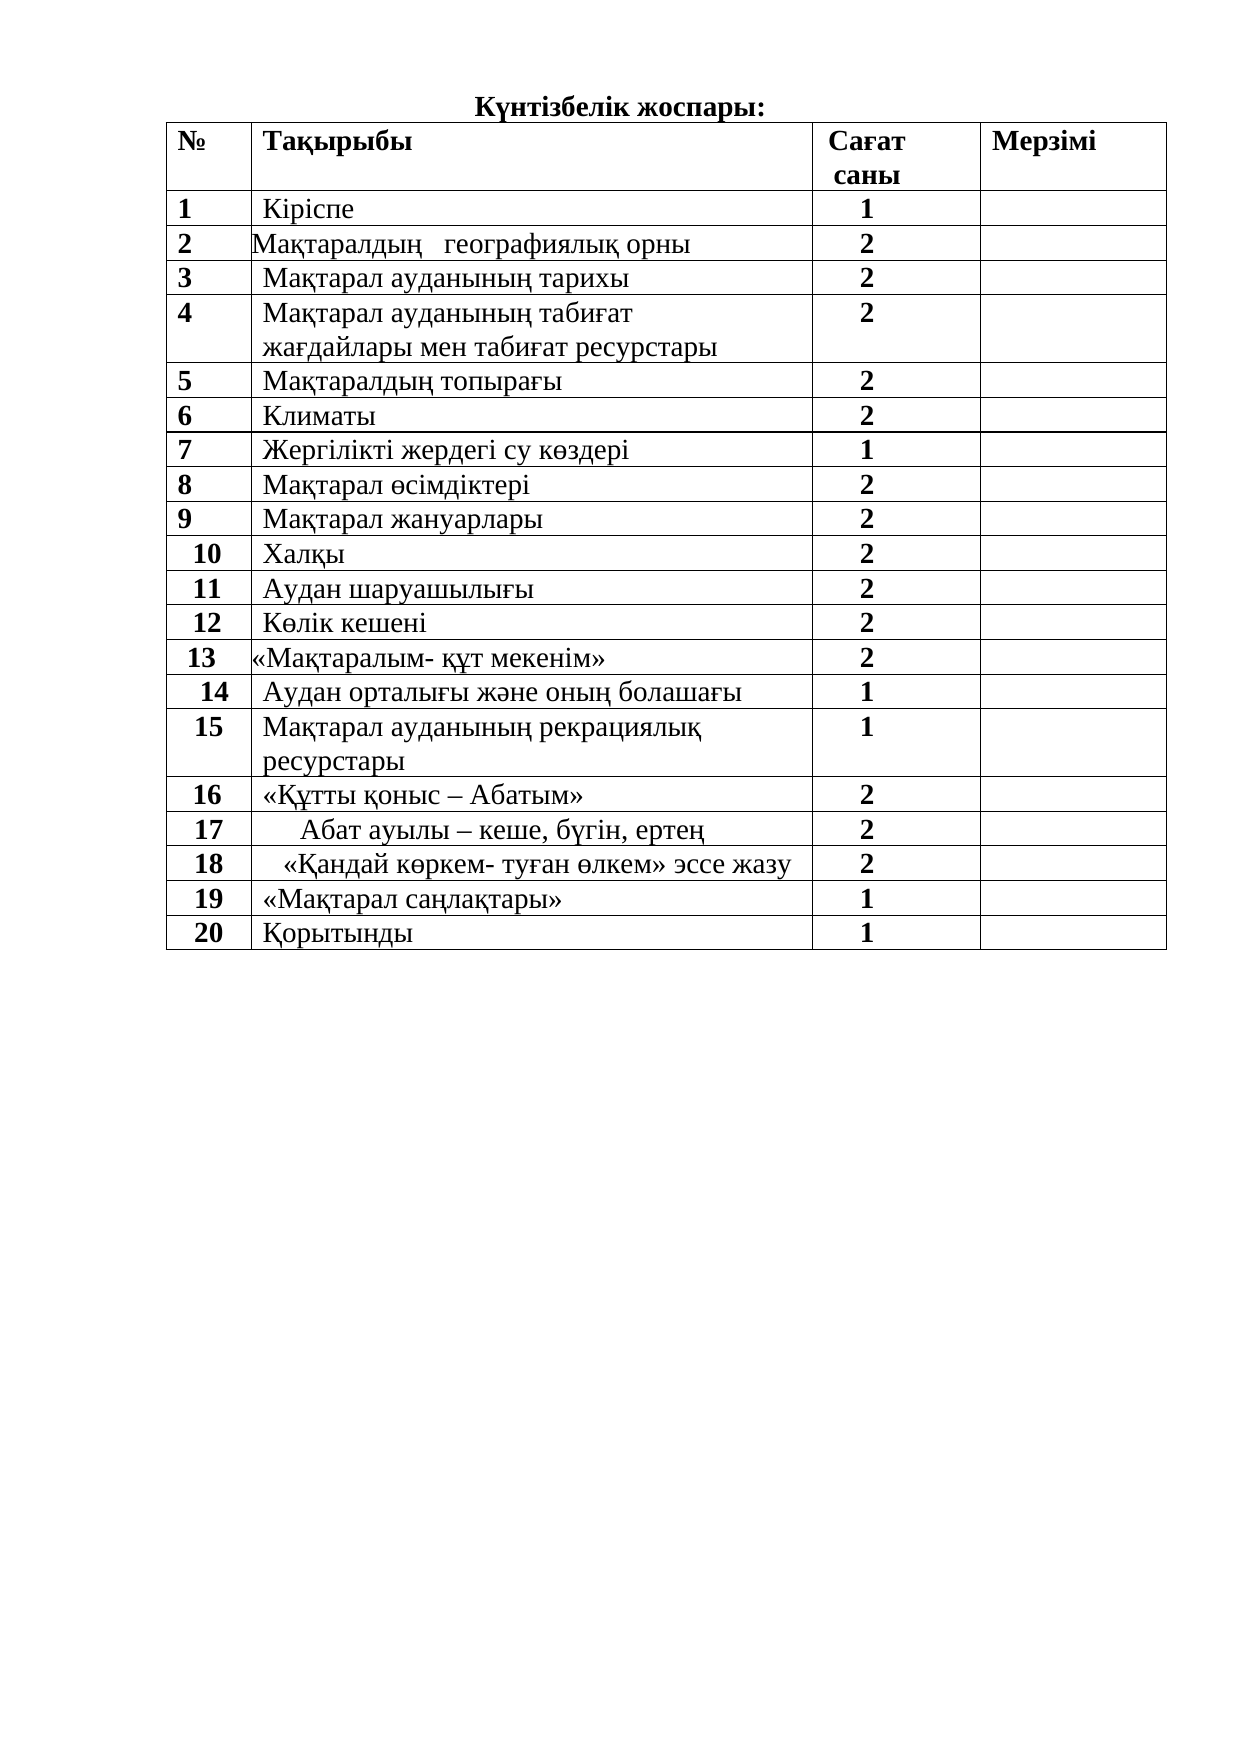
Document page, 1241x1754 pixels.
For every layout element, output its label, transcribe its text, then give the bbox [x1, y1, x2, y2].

table_cell 2 [813, 812, 980, 845]
table_cell [981, 295, 1166, 362]
table_cell [981, 881, 1166, 914]
table_cell 1 [167, 191, 251, 225]
table_cell 14 [167, 675, 251, 708]
table_cell [981, 675, 1166, 708]
table_cell Жергілікті жердегі су көздері [252, 433, 812, 466]
table_cell Мақтарал ауданының тарихы [252, 261, 812, 294]
table_cell [981, 640, 1166, 673]
table_header Мерзімі [981, 123, 1166, 190]
table_cell 2 [813, 536, 980, 570]
table_cell [981, 536, 1166, 570]
table_cell 1 [813, 433, 980, 466]
table_cell 2 [813, 571, 980, 604]
table_cell [981, 226, 1166, 259]
table_cell Мақтаралдың географиялық орны [252, 226, 812, 259]
table_cell 13 [167, 640, 251, 673]
table_cell [981, 571, 1166, 604]
table_cell 1 [813, 191, 980, 225]
table_cell 18 [167, 846, 251, 880]
table_header № [167, 123, 251, 190]
table_cell 1 [813, 916, 980, 949]
table_cell 2 [813, 261, 980, 294]
table_cell [981, 261, 1166, 294]
table_cell Кіріспе [252, 191, 812, 225]
table_cell «Құтты қоныс – Абатым» [252, 777, 812, 811]
table_cell 6 [167, 398, 251, 431]
table_cell Климаты [252, 398, 812, 431]
table_cell [981, 846, 1166, 880]
table_cell Аудан орталығы және оның болашағы [252, 675, 812, 708]
table_cell 2 [813, 295, 980, 362]
table_cell Халқы [252, 536, 812, 570]
table_cell [981, 812, 1166, 845]
table_cell 11 [167, 571, 251, 604]
table_cell 2 [813, 640, 980, 673]
table_cell Мақтарал ауданының табиғат жағдайлары мен табиғат ресурстары [252, 295, 812, 362]
table_cell 1 [813, 675, 980, 708]
table_cell 4 [167, 295, 251, 362]
table_cell Қорытынды [252, 916, 812, 949]
table_cell 3 [167, 261, 251, 294]
table_cell [981, 605, 1166, 639]
table_cell 1 [813, 709, 980, 776]
table_cell Мақтарал жануарлары [252, 502, 812, 535]
table_cell 2 [813, 846, 980, 880]
table_cell Аудан шаруашылығы [252, 571, 812, 604]
table_cell Көлік кешені [252, 605, 812, 639]
table_cell [981, 363, 1166, 397]
table_cell «Мақтаралым- құт мекенім» [252, 640, 812, 673]
table_cell 12 [167, 605, 251, 639]
table_cell 2 [813, 363, 980, 397]
table_cell 16 [167, 777, 251, 811]
table_cell [981, 502, 1166, 535]
table_cell [981, 709, 1166, 776]
table_cell 15 [167, 709, 251, 776]
table_header Сағат саны [813, 123, 980, 190]
table_cell 10 [167, 536, 251, 570]
table_cell 20 [167, 916, 251, 949]
table_cell 2 [813, 777, 980, 811]
table_cell [981, 916, 1166, 949]
table_cell 8 [167, 467, 251, 501]
table_cell Абат ауылы – кеше, бүгін, ертең [252, 812, 812, 845]
table_cell 2 [813, 502, 980, 535]
table_cell [981, 467, 1166, 501]
table_cell 2 [813, 605, 980, 639]
table_cell 9 [167, 502, 251, 535]
table_cell 19 [167, 881, 251, 914]
table_cell Мақтаралдың топырағы [252, 363, 812, 397]
table_cell 2 [167, 226, 251, 259]
table_cell 1 [813, 881, 980, 914]
table_cell 7 [167, 433, 251, 466]
table_cell «Мақтарал саңлақтары» [252, 881, 812, 914]
table_cell Мақтарал ауданының рекрациялық ресурстары [252, 709, 812, 776]
table_cell 2 [813, 398, 980, 431]
table_cell 17 [167, 812, 251, 845]
table_cell 2 [813, 226, 980, 259]
table_cell 2 [813, 467, 980, 501]
table_cell [981, 398, 1166, 431]
table_cell [981, 777, 1166, 811]
text Күнтізбелік жоспары: [177, 89, 1063, 122]
table_cell Мақтарал өсімдіктері [252, 467, 812, 501]
table_cell 5 [167, 363, 251, 397]
table_cell «Қандай көркем- туған өлкем» эссе жазу [252, 846, 812, 880]
table_cell [981, 433, 1166, 466]
table_cell [981, 191, 1166, 225]
table_header Тақырыбы [252, 123, 812, 190]
